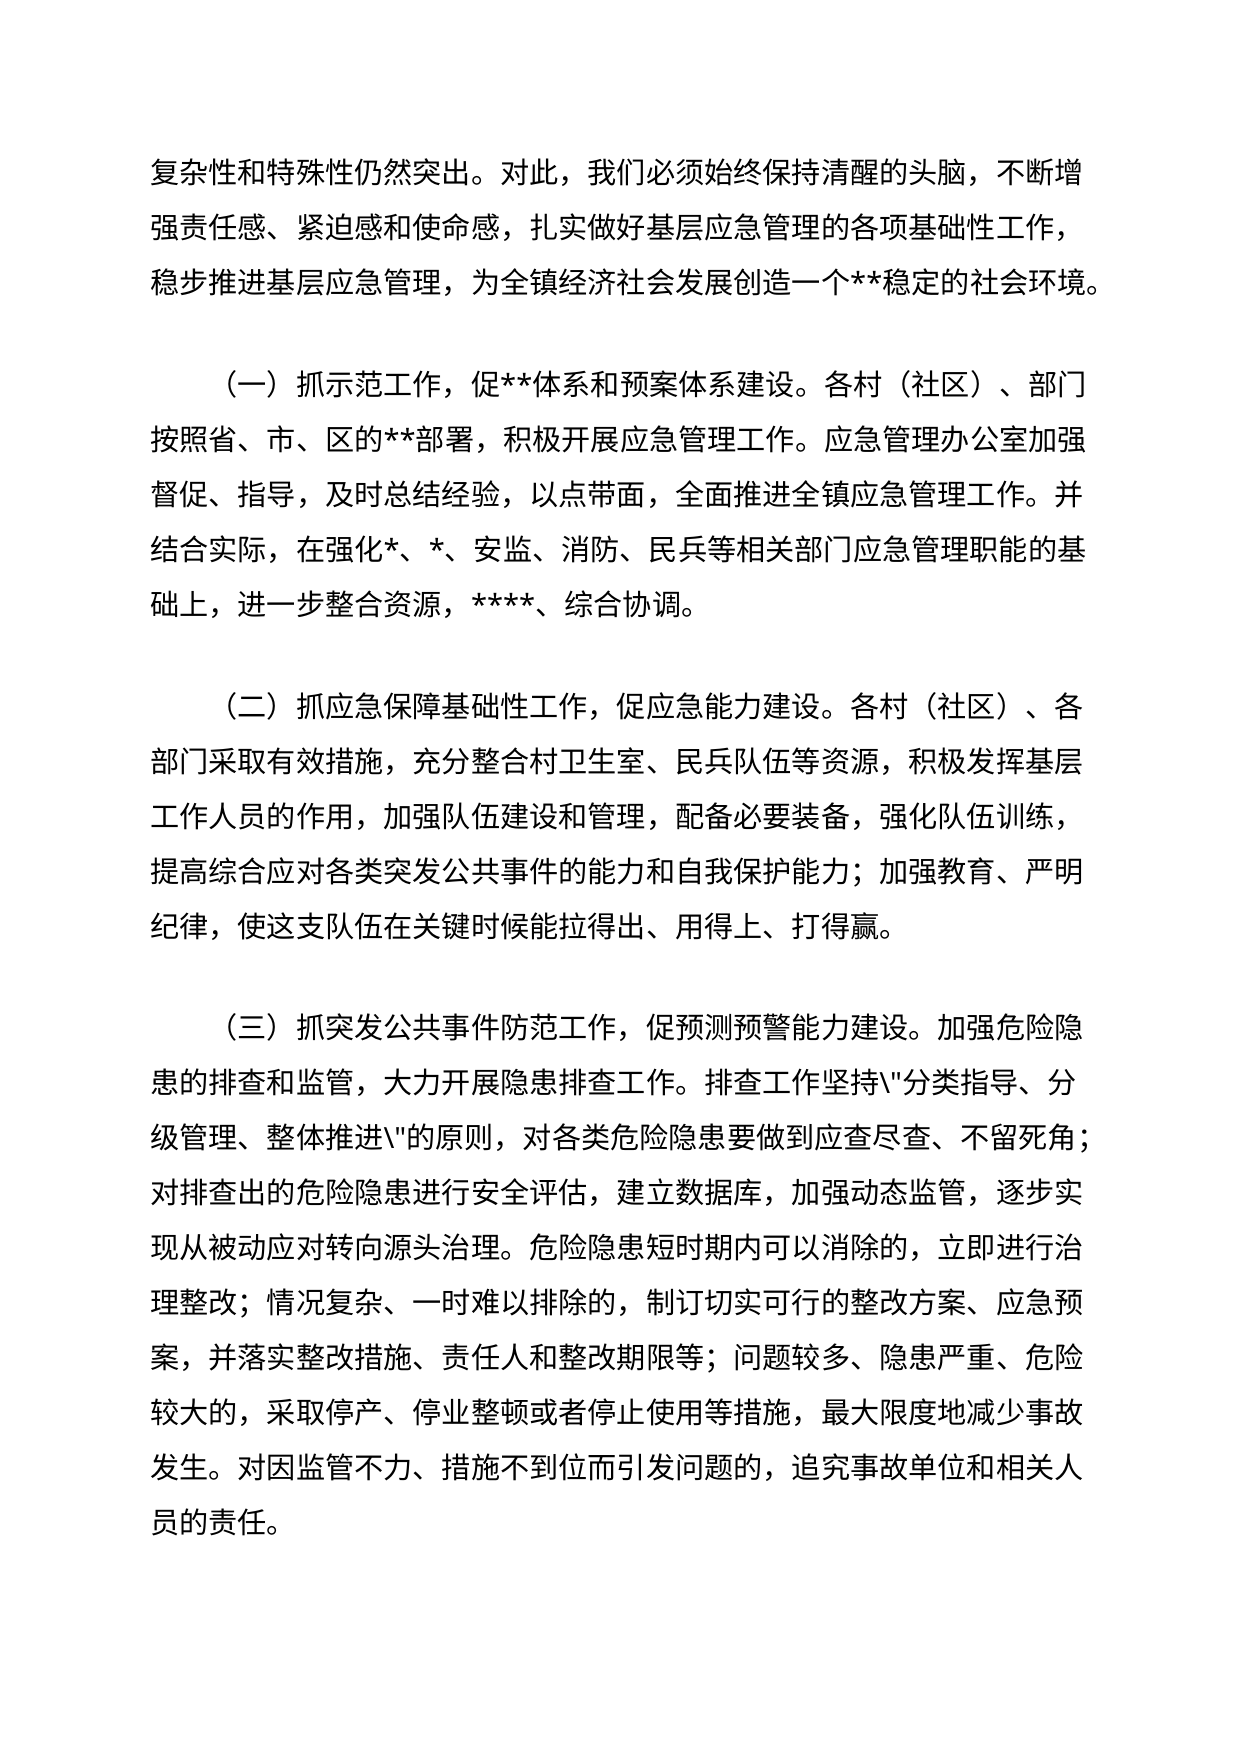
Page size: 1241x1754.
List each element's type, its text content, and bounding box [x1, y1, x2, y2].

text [150, 150, 1090, 302]
text （三）抓突发公共事件防范工作，促预测预警能力建设。加强危险隐患的排查和监管，大力开展隐患排查工作。排查工作坚持\"分类指导、分级管理、整体推进\"的原则，对各类危险隐患要做到应查尽查、不留死角；对排查出的危险隐患进行安全评估，建立数据库，加强动态监管，逐步实现从被动应对转向源头治理。危险隐患短时期内可以消除的，立即进行治理整改；情况复杂、一时难以排除的，制订切实可行的整改方案、应急预案，并落实整改措施、责任人和整改期限等；问题较多、隐患严重、危险较大的，采取停产、停业整顿或者停止使用等措施，最大限度地减少事故发生。对因监管不力、措施不到位而引发问题的，追究事故单位和相关人员的责任。 [150, 1005, 1090, 1542]
text （一）抓示范工作，促**体系和预案体系建设。各村（社区）、部门按照省、市、区的**部署，积极开展应急管理工作。应急管理办公室加强督促、指导，及时总结经验，以点带面，全面推进全镇应急管理工作。并结合实际，在强化*、*、安监、消防、民兵等相关部门应急管理职能的基础上，进一步整合资源，****、综合协调。 [150, 362, 1090, 624]
text （二）抓应急保障基础性工作，促应急能力建设。各村（社区）、各部门采取有效措施，充分整合村卫生室、民兵队伍等资源，积极发挥基层工作人员的作用，加强队伍建设和管理，配备必要装备，强化队伍训练，提高综合应对各类突发公共事件的能力和自我保护能力；加强教育、严明纪律，使这支队伍在关键时候能拉得出、用得上、打得赢。 [150, 684, 1090, 946]
